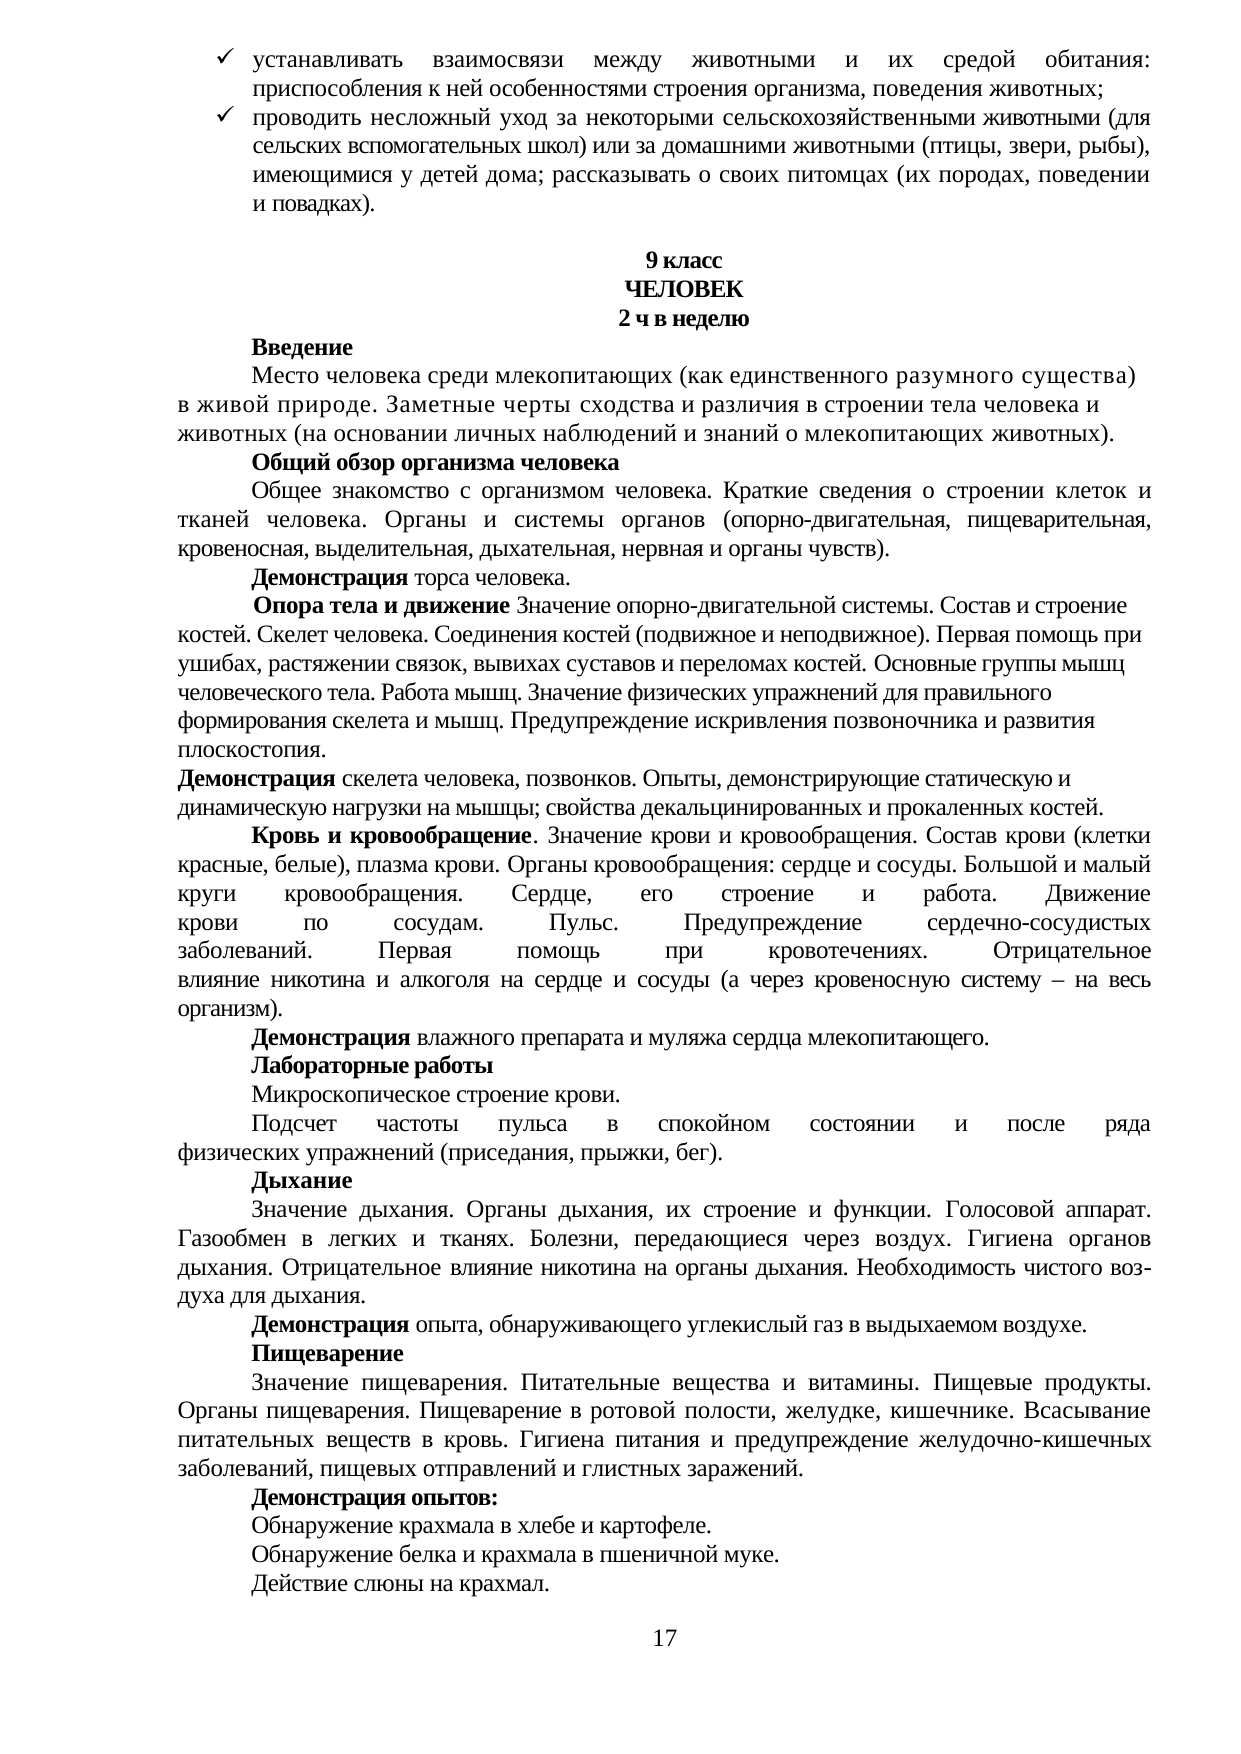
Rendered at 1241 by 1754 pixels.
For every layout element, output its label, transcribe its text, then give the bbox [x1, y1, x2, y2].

text Общее знакомство с организмом человека. Краткие сведения о строении клеток и тканей человека. Органы и системы органов (опорно-двигательная, пищеварительная, кровеносная, выделительная, дыхательная, нервная и органы чувств). [177, 476, 1152, 562]
text Лабораторные работы [177, 1051, 1152, 1079]
text Дыхание [177, 1166, 1152, 1194]
text Подсчет частоты пульса в спокойном состоянии и после ряда физических упражнений (приседания, прыжки, бег). [177, 1108, 1152, 1166]
text 2 ч в неделю [177, 303, 1158, 332]
text Пищеварение [177, 1338, 1152, 1367]
text Демонстрация опытов: [177, 1482, 1152, 1511]
text 9 класс [177, 246, 1158, 274]
text Демонстрация торса человека. [177, 562, 1152, 591]
text Демонстрация скелета человека, позвонков. Опыты, демонстрирующие статическую и динамическую нагрузки на мышцы; свойства декальцинированных и прокаленных костей. [177, 763, 1152, 821]
text Обнаружение крахмала в хлебе и картофеле. [177, 1511, 1152, 1539]
list проводить несложный уход за некоторыми сельскохозяйственными животными (для сельских вспомогательных школ) или за домашними животными (птицы, звери, рыбы), имеющимися у детей дома; рассказывать о своих питомцах (их породах, поведении и повадках). [215, 102, 1151, 217]
text Обнаружение белка и крахмала в пшеничной муке. [177, 1539, 1152, 1568]
text Действие слюны на крахмал. [177, 1568, 1152, 1597]
text Опора тела и движение Значение опорно-двигательной системы. Состав и строение костей. Скелет человека. Соединения костей (подвижное и неподвижное). Первая помощь при ушибах, растяжении связок, вывихах суставов и переломах костей. Основные группы мышц человеческого тела. Работа мышц. Значение физических упражнений для правильного формирования скелета и мышц. Предупреждение искривления позвоночника и развития плоскостопия. [177, 591, 1152, 763]
text Микроскопическое строение крови. [177, 1079, 1152, 1108]
text Введение [177, 332, 1152, 361]
text Демонстрация влажного препарата и муляжа сердца млекопитающего. [177, 1022, 1152, 1051]
text Место человека среди млекопитающих (как единственного разумного существа) в живой природе. Заметные черты сходства и различия в строении тела человека и животных (на основании личных наблюдений и знаний о млекопитающих животных). [177, 361, 1152, 447]
text Общий обзор организма человека [177, 447, 1152, 476]
text Демонстрация опыта, обнаруживающего углекислый газ в выдыхаемом воздухе. [177, 1309, 1152, 1338]
text Кровь и кровообращение. Значение крови и кровообращения. Состав крови (клетки красные, белые), плазма крови. Органы кровообращения: сердце и сосуды. Большой и малый круги кровообращения. Сердце, его строение и работа. Движение крови по сосудам. Пульс. Предупреждение сердечно-сосудистых заболеваний. Первая помощь при кровотечениях. Отрицательное влияние никотина и алкоголя на сердце и сосуды (а через кровеносную систему – на весь организм). [177, 821, 1152, 1022]
text Значение пищеварения. Питательные вещества и витамины. Пищевые продукты. Органы пищеварения. Пищеварение в ротовой полости, желудке, кишечнике. Всасывание питательных веществ в кровь. Гигиена питания и предупреждение желудочно-кишечных заболеваний, пищевых отправлений и глистных заражений. [177, 1367, 1152, 1482]
list устанавливать взаимосвязи между животными и их средой обитания: приспособления к ней особенностями строения организма, поведения животных; [215, 44, 1151, 102]
text ЧЕЛОВЕК [177, 274, 1158, 303]
text Значение дыхания. Органы дыхания, их строение и функции. Голосовой аппарат. Газообмен в легких и тканях. Болезни, передающиеся через воздух. Гигиена органов дыхания. Отрицательное влияние никотина на органы дыхания. Необходимость чистого воздуха для дыхания. [177, 1194, 1152, 1309]
